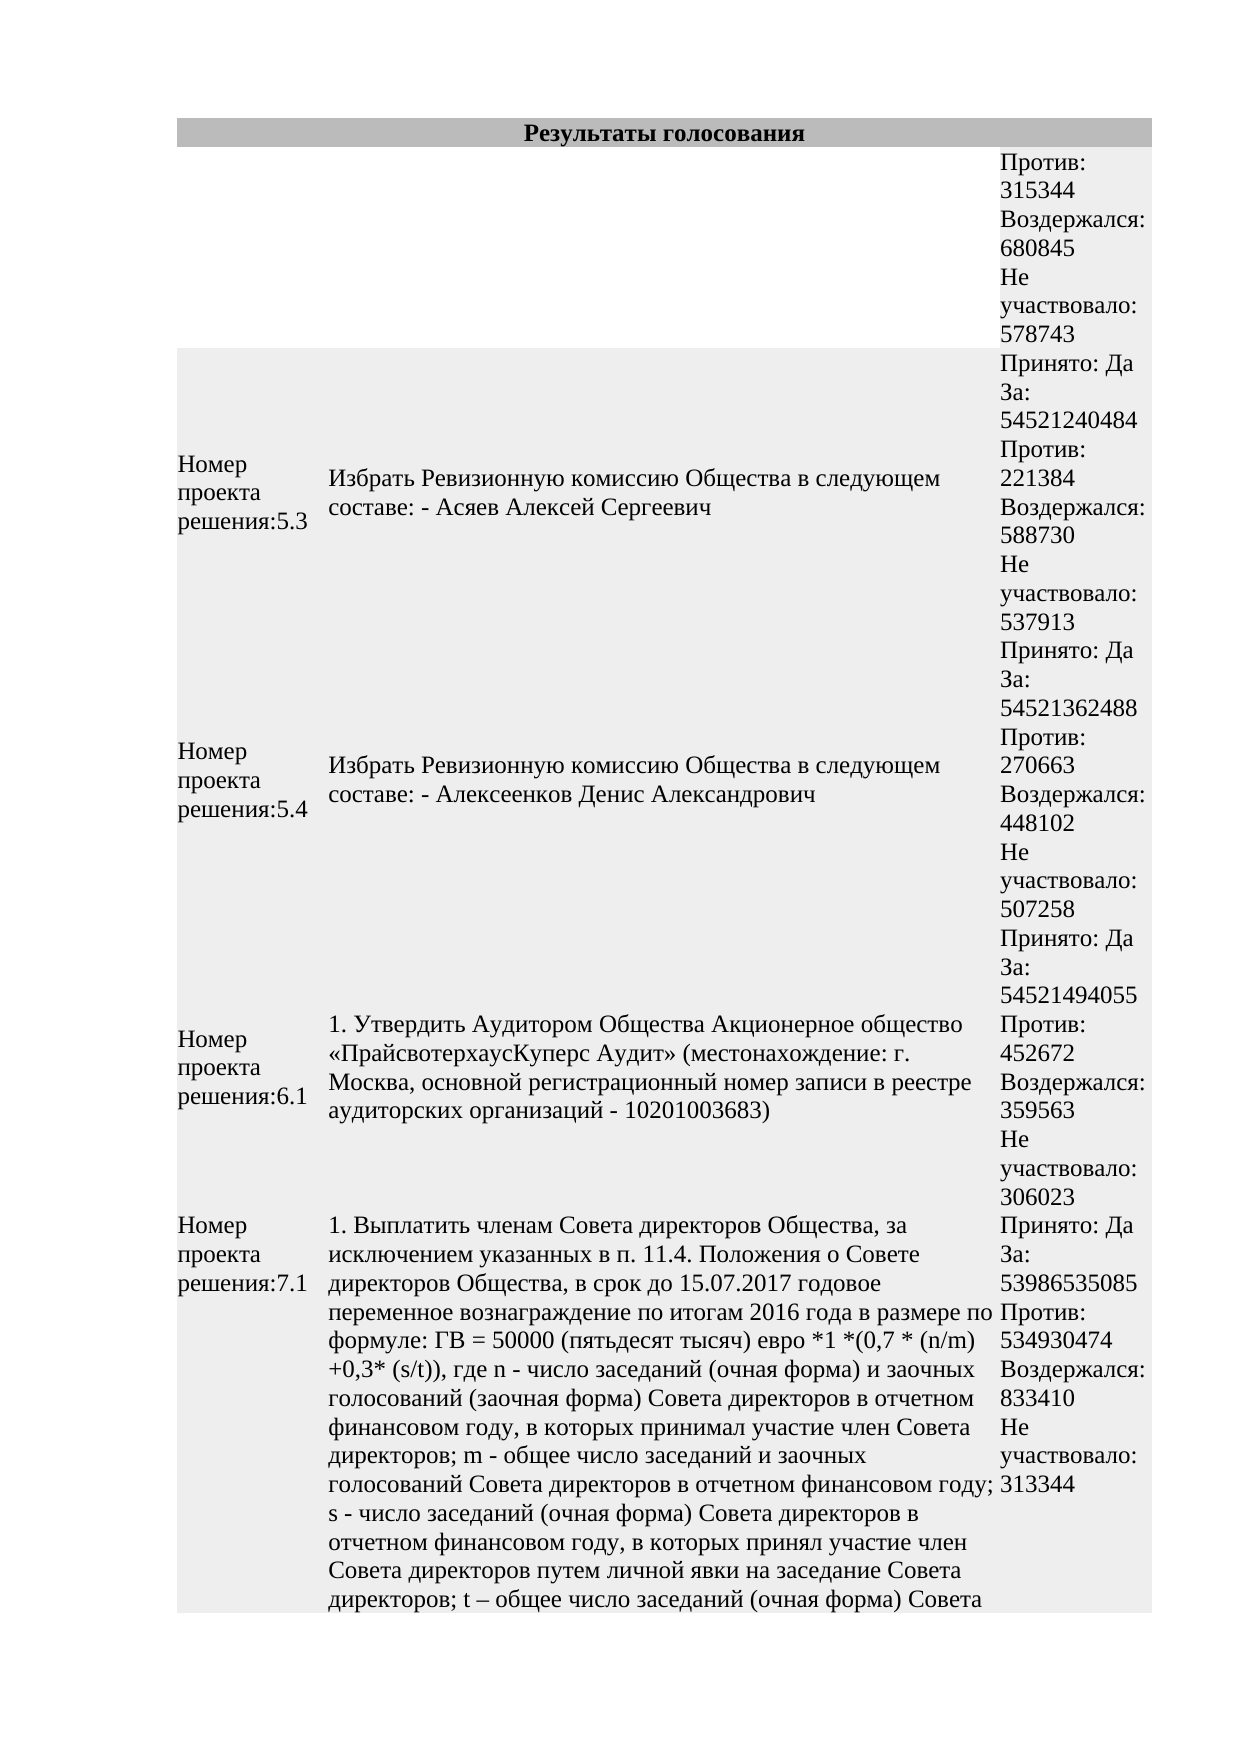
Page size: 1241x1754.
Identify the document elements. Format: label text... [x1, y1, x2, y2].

table_cell Номер проекта решения:5.4 [177, 636, 328, 923]
table_cell Номер проекта решения:7.1 [177, 1211, 328, 1613]
table_cell Принято: Да [1000, 636, 1152, 664]
table_cell Избрать Ревизионную комиссию Общества в следующем составе: - Алексеенков Денис Александрович [328, 636, 1000, 923]
table_cell За: 54521494055 Против: 452672 Воздержался: 359563 Не участвовало: 306023 [1000, 952, 1152, 1211]
table_header Результаты голосования [177, 118, 1152, 147]
table_cell Принято: Да [1000, 348, 1152, 377]
table_cell За: 54521362488 Против: 270663 Воздержался: 448102 Не участвовало: 507258 [1000, 664, 1152, 923]
table_cell Номер проекта решения:5.3 [177, 348, 328, 636]
table_cell 1. Выплатить членам Совета директоров Общества, за исключением указанных в п. 11.4. Положения о Совете директоров Общества, в срок до 15.07.2017 годовое переменное вознаграждение по итогам 2016 года в размере по формуле: ГВ = 50000 (пятьдесят тысяч) евро *1 *(0,7 * (n/m) +0,3* (s/t)), где n - число заседаний (очная форма) и заочных голосований (заочная форма) Совета директоров в отчетном финансовом году, в которых принимал участие член Совета директоров; m - общее число заседаний и заочных голосований Совета директоров в отчетном финансовом году; s - число заседаний (очная форма) Совета директоров в отчетном финансовом году, в которых принял участие член Совета директоров путем личной явки на заседание Совета директоров; t – общее число заседаний (очная форма) Совета директоров в отчетном финансовом году [328, 1211, 1000, 1613]
table_cell Принято: Да [1000, 1211, 1152, 1239]
table_cell Номер проекта решения:6.1 [177, 923, 328, 1211]
table_cell За: 54521240484 Против: 221384 Воздержался: 588730 Не участвовало: 537913 [1000, 377, 1152, 636]
table_cell 1. Утвердить Аудитором Общества Акционерное общество «ПрайсвотерхаусКуперс Аудит» (местонахождение: г. Москва, основной регистрационный номер записи в реестре аудиторских организаций - 10201003683) [328, 923, 1000, 1211]
table_cell Избрать Ревизионную комиссию Общества в следующем составе: - Асяев Алексей Сергеевич [328, 348, 1000, 636]
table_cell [1000, 147, 1152, 348]
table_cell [1000, 1239, 1152, 1613]
table_cell Принято: Да [1000, 923, 1152, 952]
